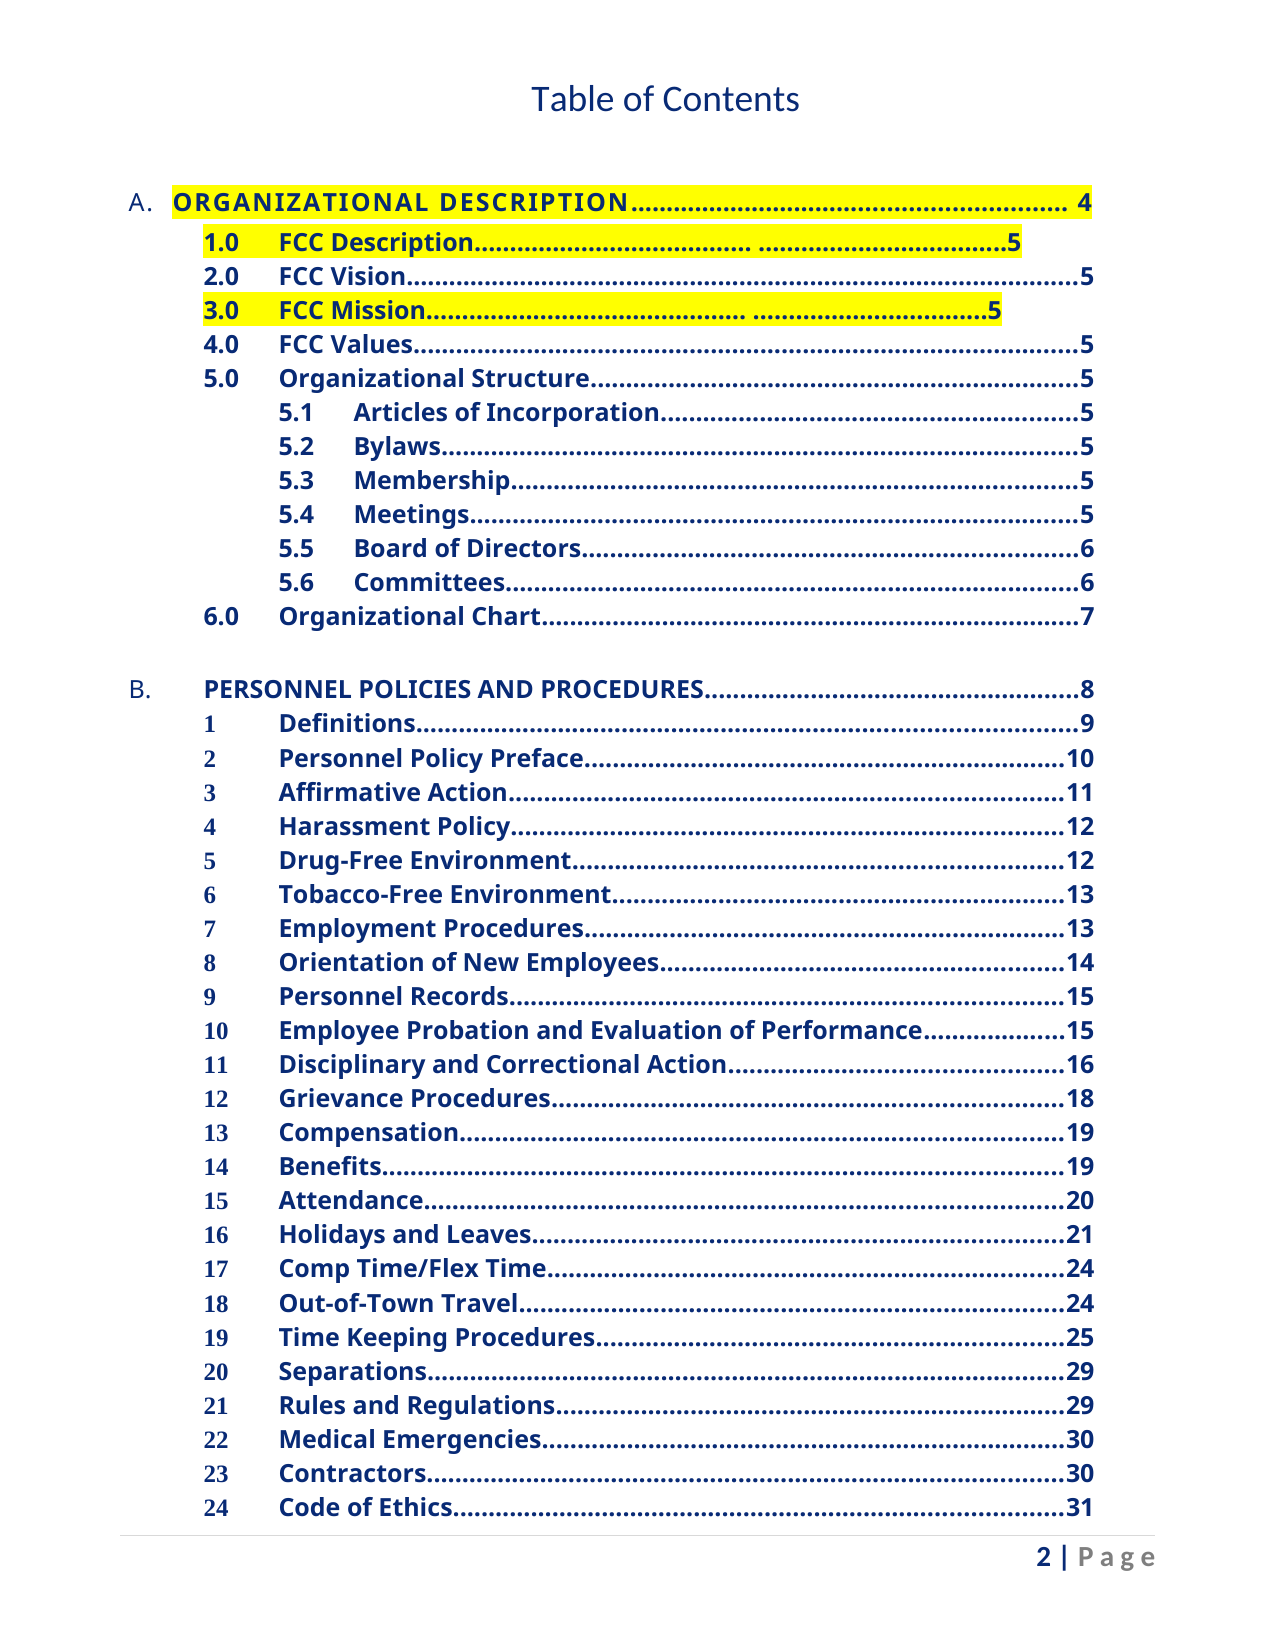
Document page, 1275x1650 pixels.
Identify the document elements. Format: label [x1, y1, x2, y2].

table_header [124, 75, 1199, 1524]
